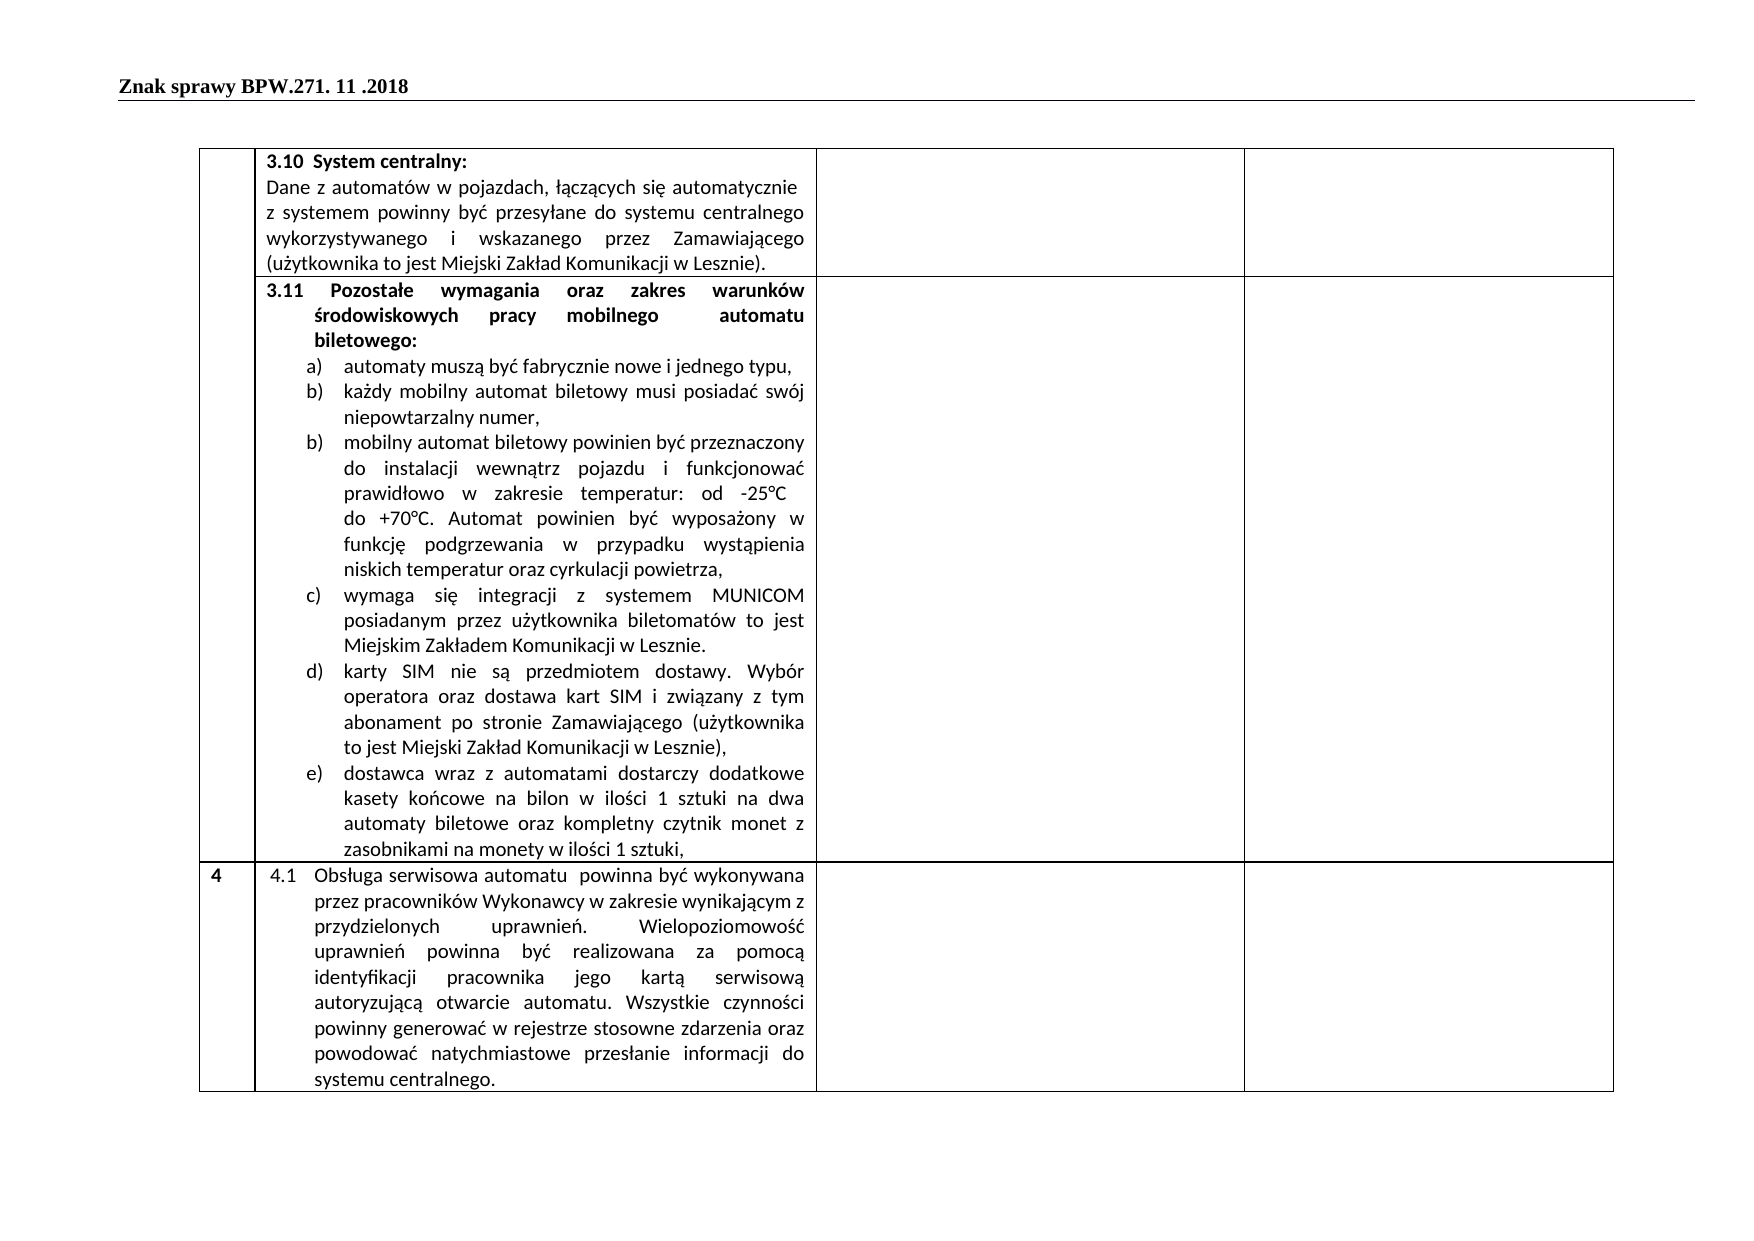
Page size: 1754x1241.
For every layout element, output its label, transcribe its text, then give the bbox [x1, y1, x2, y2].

table_cell [1245, 277, 1613, 861]
table_cell [1245, 863, 1613, 1091]
table_cell [817, 149, 1244, 276]
table_cell 3.11 Pozostałe wymagania oraz zakres warunków środowiskowych pracy mobilnego automatu biletowego: automaty muszą być fabrycznie nowe i jednego typu, każdy mobilny automat biletowy musi posiadać swój niepowtarzalny numer, mobilny automat biletowy powinien być przeznaczony do instalacji wewnątrz pojazdu i funkcjonować prawidłowo w zakresie temperatur: od -25°C do +70°C. Automat powinien być wyposażony w funkcję podgrzewania w przypadku wystąpienia niskich temperatur oraz cyrkulacji powietrza, wymaga się integracji z systemem MUNICOM posiadanym przez użytkownika biletomatów to jest Miejskim Zakładem Komunikacji w Lesznie. karty SIM nie są przedmiotem dostawy. Wybór operatora oraz dostawa kart SIM i związany z tym abonament po stronie Zamawiającego (użytkownika to jest Miejski Zakład Komunikacji w Lesznie), dostawca wraz z automatami dostarczy dodatkowe kasety końcowe na bilon w ilości 1 sztuki na dwa automaty biletowe oraz kompletny czytnik monet z zasobnikami na monety w ilości 1 sztuki, [256, 277, 816, 861]
table_cell Obsługa serwisowa automatu powinna być wykonywana przez pracowników Wykonawcy w zakresie wynikającym z przydzielonych uprawnień. Wielopoziomowość uprawnień powinna być realizowana za pomocą identyfikacji pracownika jego kartą serwisową autoryzującą otwarcie automatu. Wszystkie czynności powinny generować w rejestrze stosowne zdarzenia oraz powodować natychmiastowe przesłanie informacji do systemu centralnego. [256, 863, 816, 1091]
table_cell 4 [200, 863, 254, 1091]
table_cell [817, 863, 1244, 1091]
table_cell [817, 277, 1244, 861]
table_cell [1245, 149, 1613, 276]
table_cell 3.10 System centralny: Dane z automatów w pojazdach, łączących się automatycznie z systemem powinny być przesyłane do systemu centralnego wykorzystywanego i wskazanego przez Zamawiającego (użytkownika to jest Miejski Zakład Komunikacji w Lesznie). [256, 149, 816, 276]
